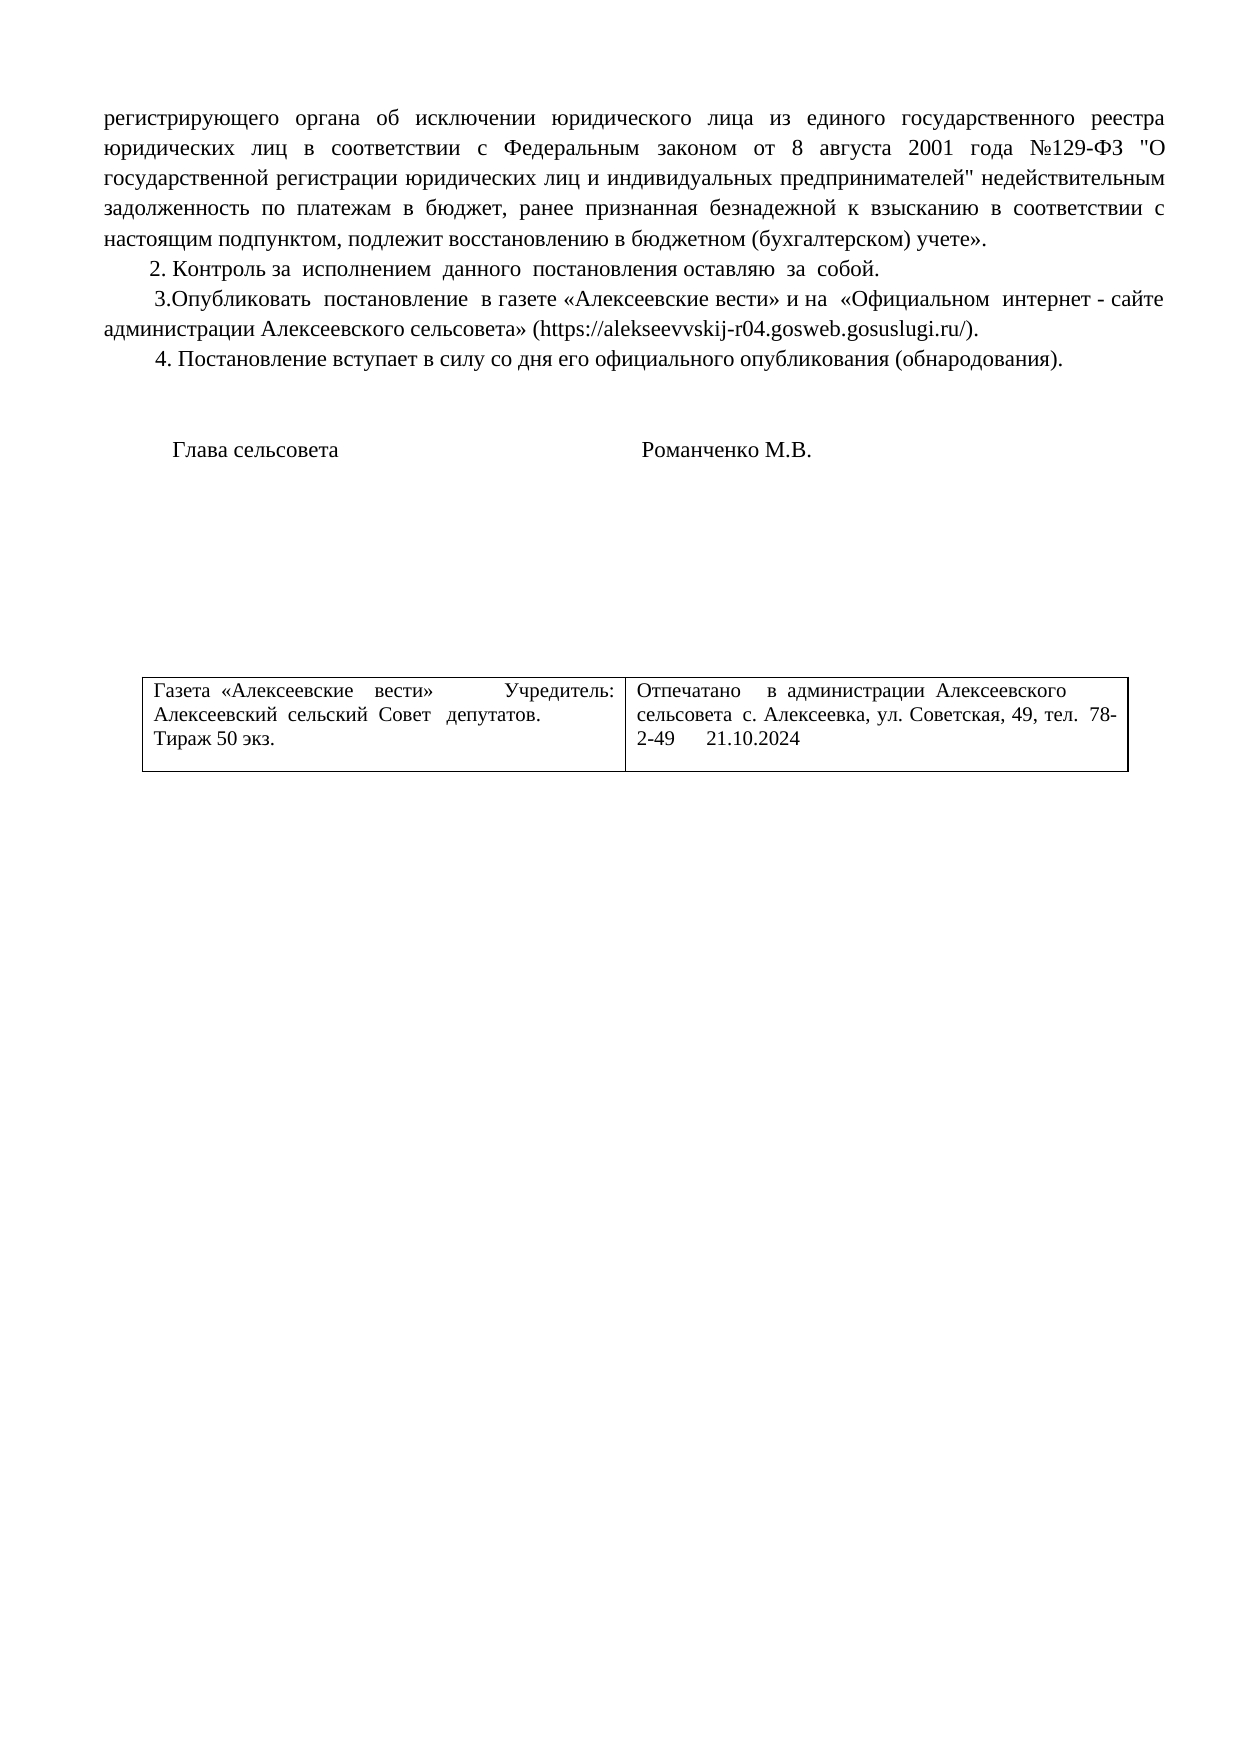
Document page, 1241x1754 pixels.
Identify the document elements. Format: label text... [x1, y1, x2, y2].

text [103, 104, 1167, 251]
table_header Отпечатано в администрации Алексеевского сельсовета с. Алексеевка, ул. Советская, 49, тел. 78-2-49 21.10.2024 [626, 678, 1127, 771]
text 3.Опубликовать постановление в газете «Алексеевские вести» и на «Официальном интернет - сайте администрации Алексеевского сельсовета» (https://alekseevvskij-r04.gosweb.gosuslugi.ru/). [103, 285, 1167, 342]
table_header Газета «Алексеевские вести» Учредитель: Алексеевский сельский Совет депутатов. Тираж 50 экз. [143, 678, 625, 771]
text 2. Контроль за исполнением данного постановления оставляю за собой. [103, 255, 1167, 281]
text Глава сельсовета Романченко М.В. [103, 436, 1167, 462]
text 4. Постановление вступает в силу со дня его официального опубликования (обнародования). [103, 345, 1167, 372]
